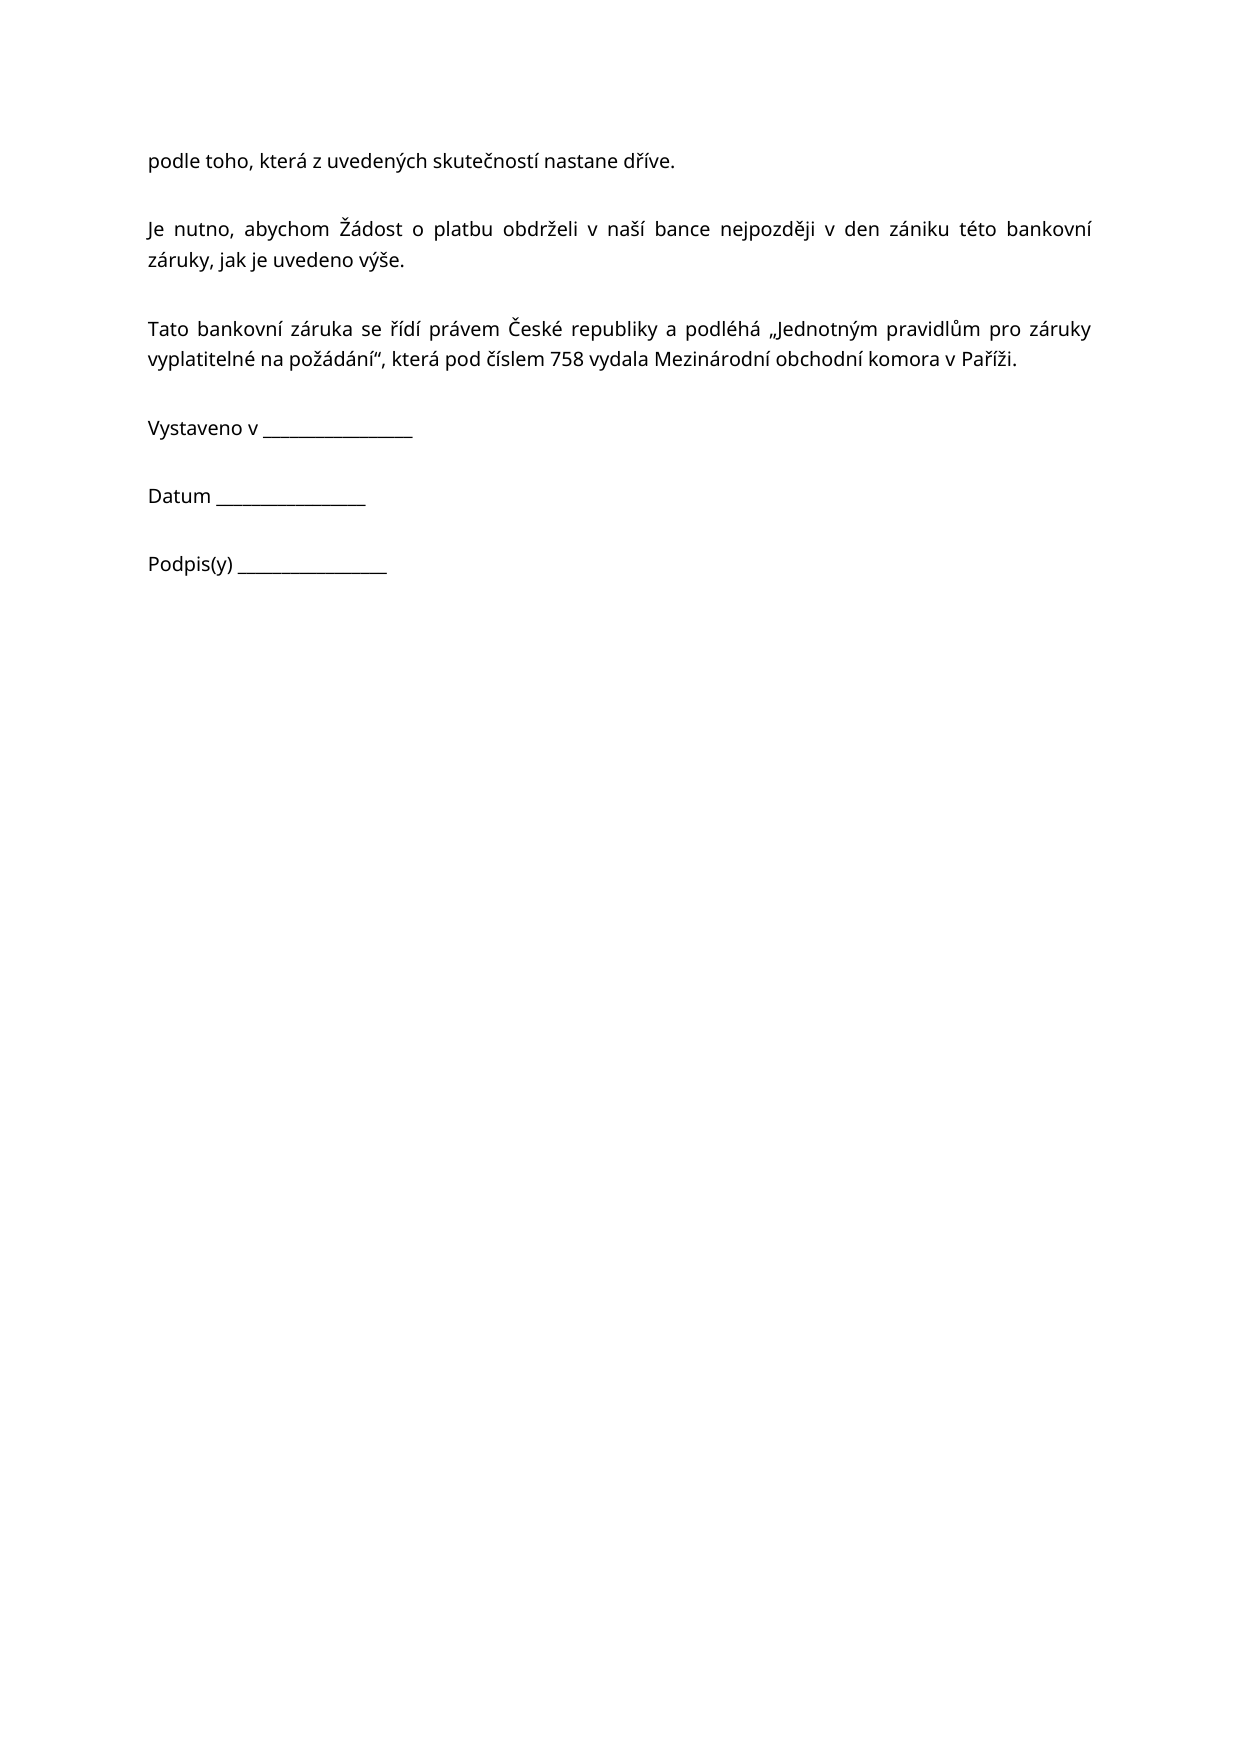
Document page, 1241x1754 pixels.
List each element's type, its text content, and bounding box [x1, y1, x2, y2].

text Podpis(y) _________________ [148, 550, 1093, 577]
text Je nutno, abychom Žádost o platbu obdrželi v naší bance nejpozději v den zániku této bankovní záruky, jak je uvedeno výše. [148, 216, 1093, 274]
text podle toho, která z uvedených skutečností nastane dříve. [148, 148, 1093, 174]
text Datum _________________ [148, 482, 1093, 509]
text Tato bankovní záruka se řídí právem České republiky a podléhá „Jednotným pravidlům pro záruky vyplatitelné na požádání“, která pod číslem 758 vydala Mezinárodní obchodní komora v Paříži. [148, 315, 1093, 373]
text Vystaveno v _________________ [148, 414, 1093, 441]
